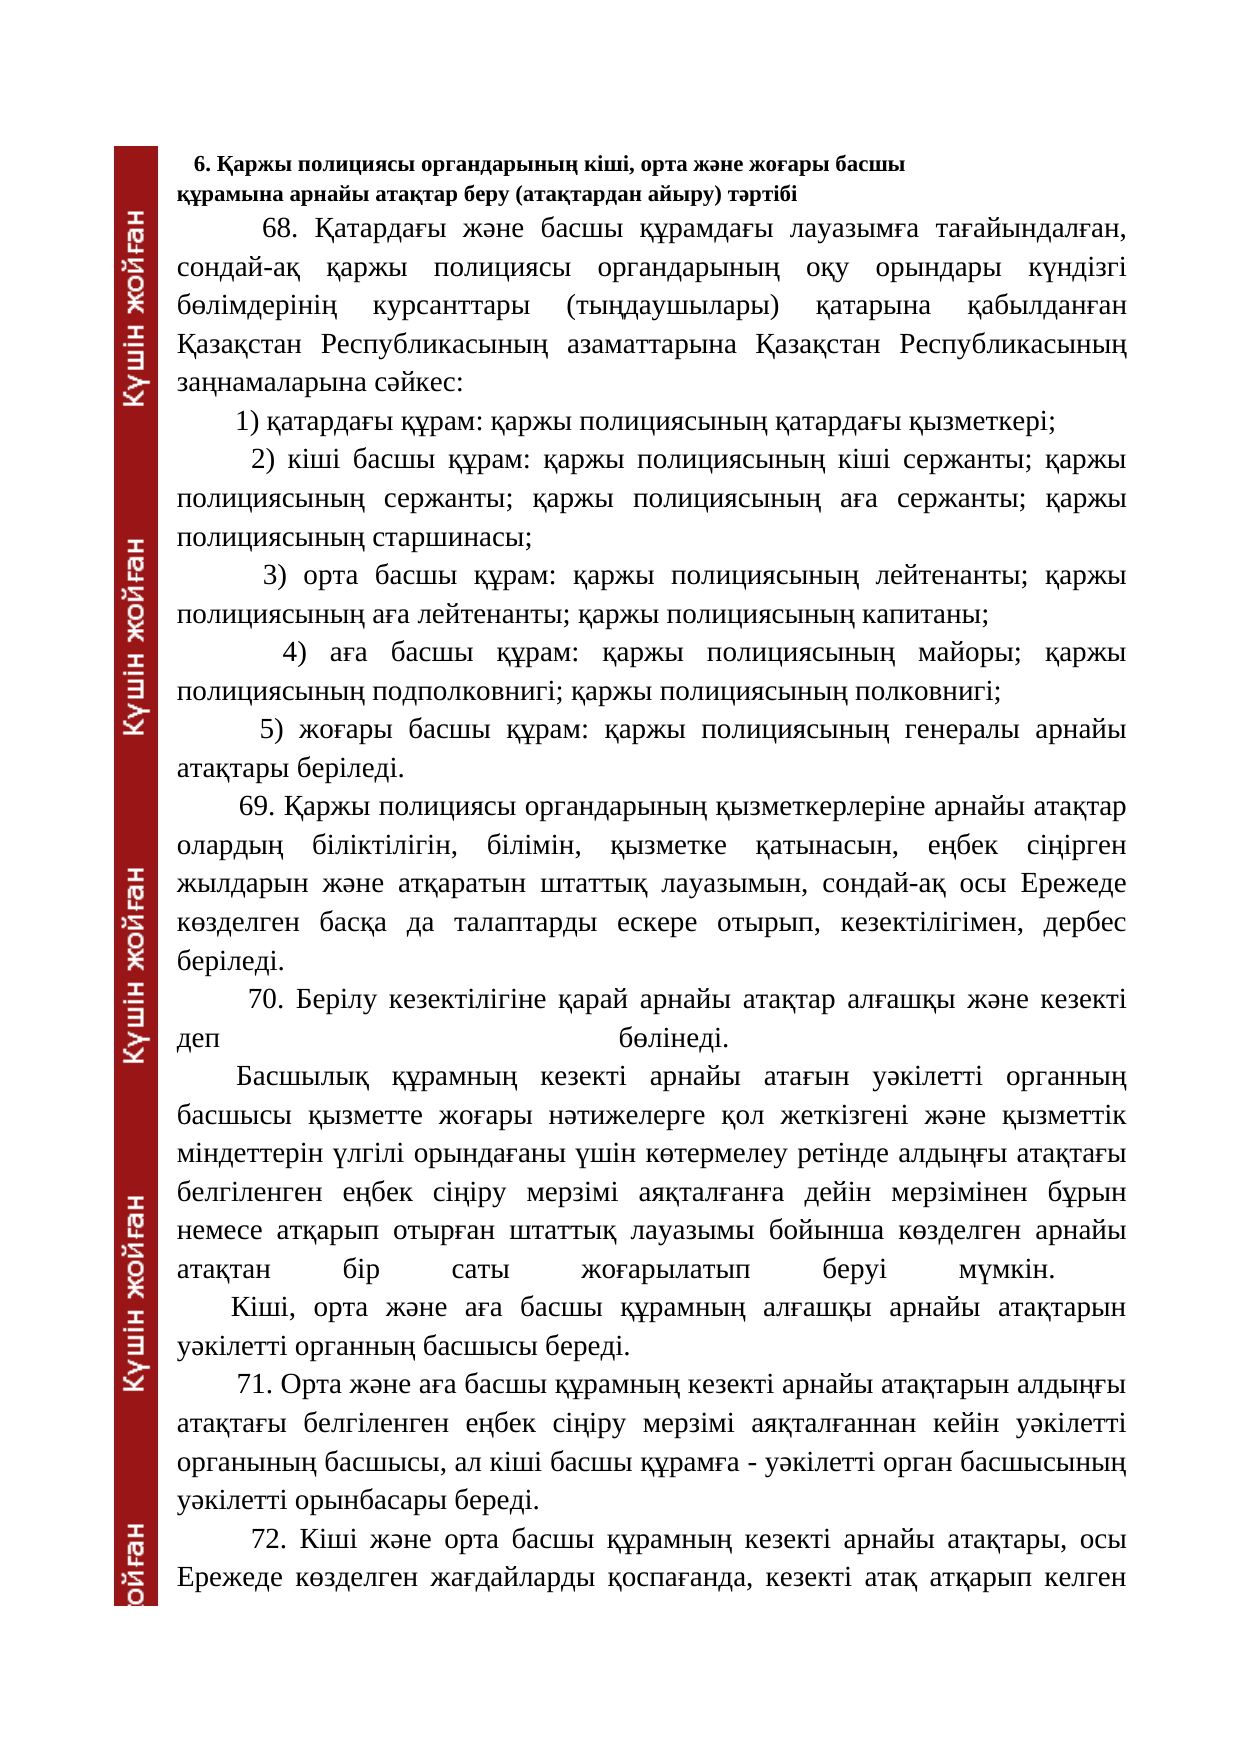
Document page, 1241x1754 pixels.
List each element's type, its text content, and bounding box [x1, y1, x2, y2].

text 6. Қаржы полициясы органдарының кiшi, орта және жоғары басшы құрамына арнайы атақтар беру (атақтардан айыру) тәртiбi [112, 150, 1128, 207]
text 68. Қатардағы және басшы құрамдағы лауазымға тағайындалған, сондай-ақ қаржы полициясы органдарының оқу орындары күндiзгi бөлiмдерiнiң курсанттары (тыңдаушылары) қатарына қабылданған Қазақстан Республикасының азаматтарына Қазақстан Республикасының заңнамаларына сәйкес: [112, 210, 1128, 398]
text 69. Қаржы полициясы органдарының қызметкерлерiне арнайы атақтар олардың бiлiктiлігін, бiлiмiн, қызметке қатынасын, еңбек сiңiрген жылдарын және атқаратын штаттық лауазымын, сондай-ақ осы Ережеде көзделген басқа да талаптарды ескере отырып, кезектiлiгiмен, дербес берiледi. [112, 788, 1128, 976]
picture [114, 552, 158, 557]
text 2) кiшi басшы құрам: қаржы полициясының кiшi сержанты; қаржы полициясының сержанты; қаржы полициясының аға сержанты; қаржы полициясының старшинасы; [112, 442, 1128, 552]
picture [114, 629, 158, 634]
picture [114, 1593, 158, 1606]
picture [114, 437, 158, 442]
text 1) қатардағы құрам: қаржы полициясының қатардағы қызметкерi; [112, 403, 1128, 437]
picture [114, 976, 158, 981]
picture [114, 398, 158, 403]
picture [114, 1362, 158, 1367]
text 5) жоғары басшы құрам: қаржы полициясының генералы арнайы атақтары берiледi. [112, 711, 1128, 783]
text 70. Берiлу кезектiлiгiне қарай арнайы атақтар алғашқы және кезектi деп бөлiнедi. Басшылық құрамның кезектi арнайы атағын уәкiлеттi органның басшысы қызметте жоғары нәтижелерге қол жеткiзгенi және қызметтiк мiндеттерiн үлгілi орындағаны үшiн көтермелеу ретiнде алдыңғы атақтағы белгiленген еңбек сiңiру мерзiмi аяқталғанға дейiн мерзiмiнен бұрын немесе атқарып отырған штаттық лауазымы бойынша көзделген арнайы атақтан бiр саты жоғарылатып беруi мүмкiн. Кiшi, орта және аға басшы құрамның алғашқы арнайы атақтарын уәкілеттi органның басшысы бередi. [112, 981, 1128, 1362]
picture [114, 146, 158, 150]
picture [114, 706, 158, 711]
picture [114, 1516, 158, 1521]
picture [114, 783, 158, 788]
text 71. Орта және аға басшы құрамның кезектi арнайы атақтарын алдыңғы атақтағы белгiленген еңбек сiңiру мерзiмi аяқталғаннан кейiн уәкілеттi органының басшысы, ал кiшi басшы құрамға - уәкілеттi орган басшысының уәкілеттi орынбасары бередi. [112, 1367, 1128, 1516]
text 3) орта басшы құрам: қаржы полициясының лейтенанты; қаржы полициясының аға лейтенанты; қаржы полициясының капитаны; [112, 557, 1128, 629]
text 4) аға басшы құрам: қаржы полициясының майоры; қаржы полициясының подполковнигі; қаржы полициясының полковнигi; [112, 634, 1128, 706]
